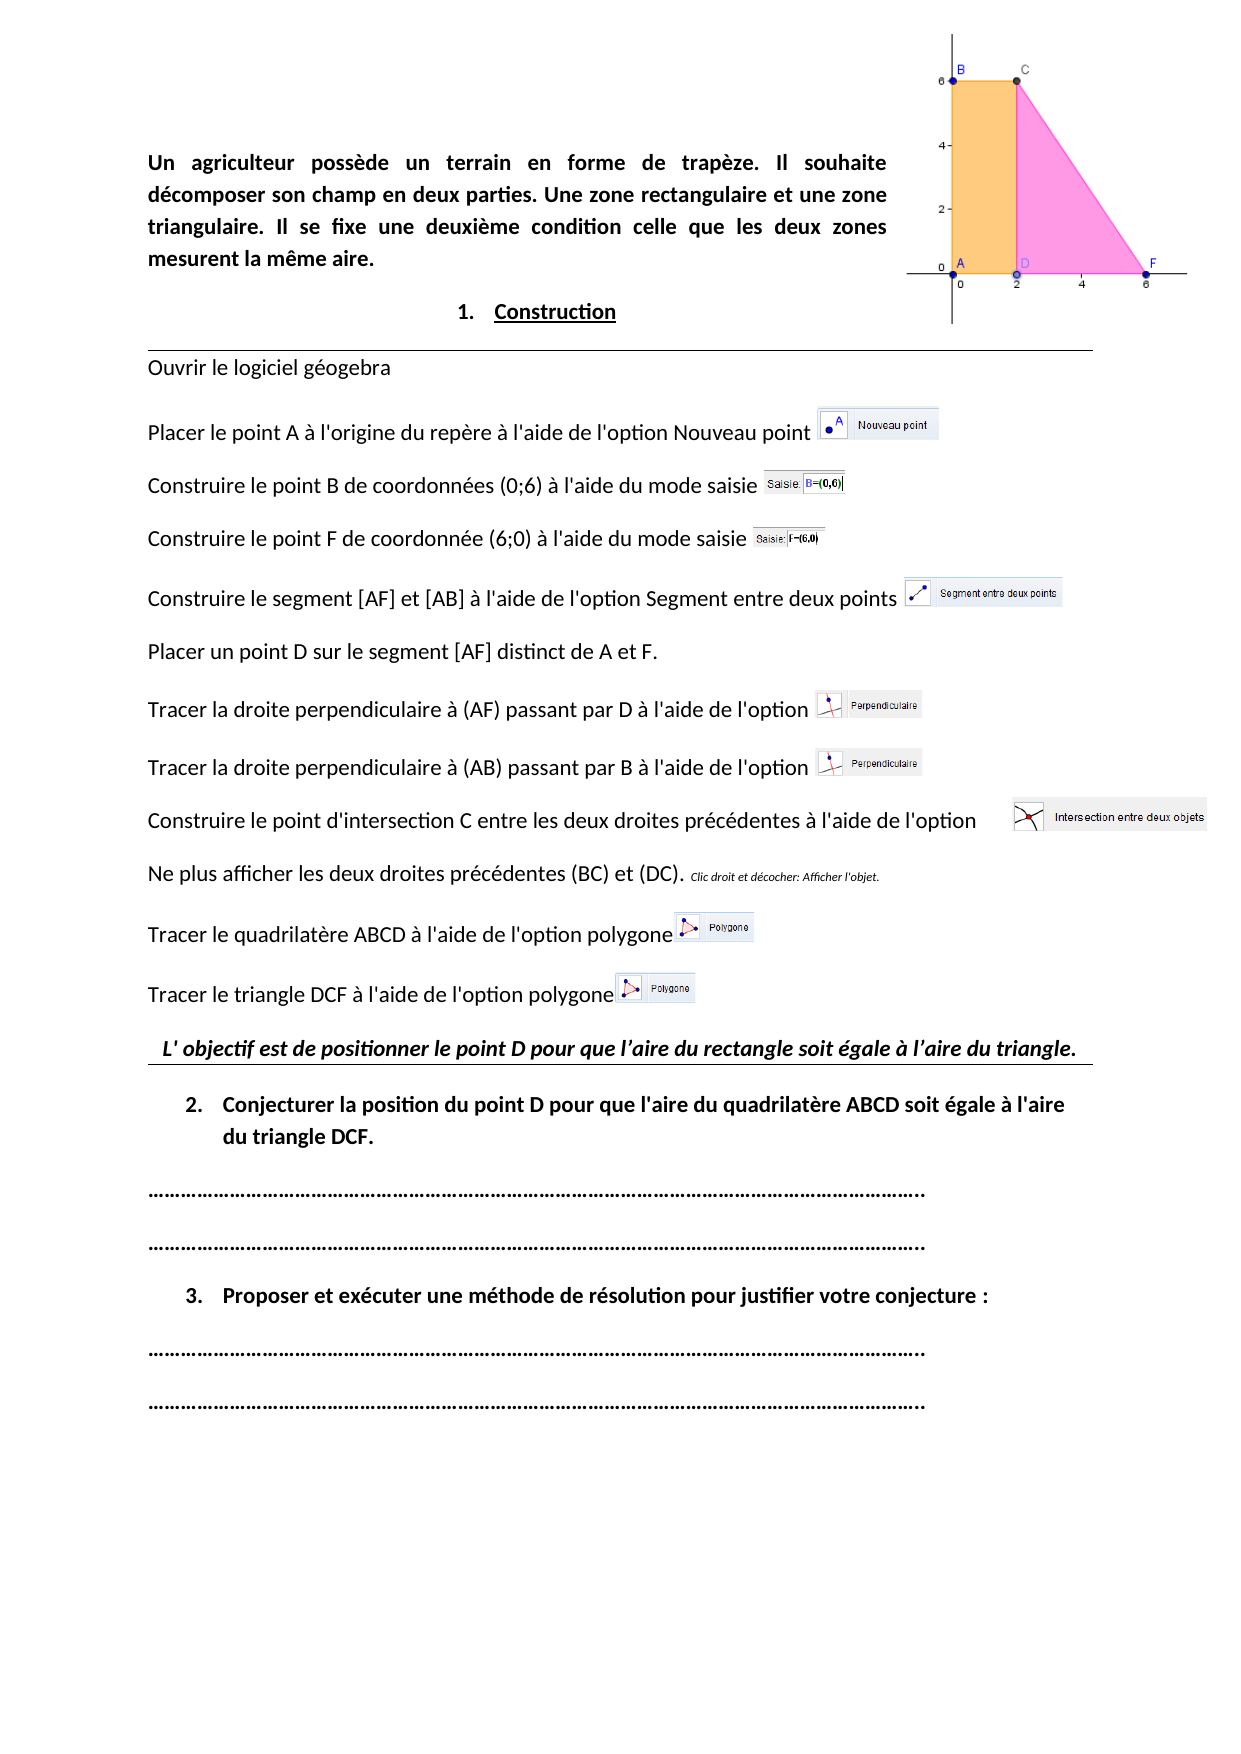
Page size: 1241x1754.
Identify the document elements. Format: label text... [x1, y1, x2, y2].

picture [1012, 797, 1208, 831]
text Tracer la droite perpendiculaire à (AF) passant par D à l'aide de l'option [148, 691, 1093, 723]
picture [906, 34, 1188, 324]
text Placer un point D sur le segment [AF] distinct de A et F. [148, 637, 1093, 666]
text Placer le point A à l'origine du repère à l'aide de l'option Nouveau point [148, 406, 1093, 446]
picture [615, 972, 696, 1003]
picture [753, 527, 826, 547]
text Construire le segment [AF] et [AB] à l'aide de l'option Segment entre deux points [148, 577, 1093, 612]
text L' objectif est de positionner le point D pour que l’aire du rectangle soit égale à l’aire du triangle. [148, 1034, 1093, 1064]
text Tracer la droite perpendiculaire à (AB) passant par B à l'aide de l'option [148, 748, 1093, 781]
text Tracer le quadrilatère ABCD à l'aide de l'option polygone [148, 912, 1093, 948]
text …………………………………………………………………………………………………………………………….. [148, 1228, 1093, 1256]
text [148, 1334, 1093, 1362]
picture [763, 470, 846, 494]
text Un agriculteur possède un terrain en forme de trapèze. Il souhaite décomposer son champ en deux parties. Une zone rectangulaire et une zone triangulaire. Il se fixe une deuxième condition celle que les deux zones mesurent la même aire. [148, 148, 906, 272]
list Construction [185, 297, 1093, 325]
picture [814, 690, 923, 718]
picture [903, 577, 1063, 607]
text Construire le point d'intersection C entre les deux droites précédentes à l'aide de l'option [148, 806, 1093, 834]
text …………………………………………………………………………………………………………………………….. [148, 1175, 1093, 1203]
picture [817, 406, 939, 440]
picture [673, 912, 755, 942]
text Ouvrir le logiciel géogebra [148, 351, 1093, 381]
text Construire le point F de coordonnée (6;0) à l'aide du mode saisie [148, 524, 1093, 552]
list Conjecturer la position du point D pour que l'aire du quadrilatère ABCD soit égale à l'aire du triangle DCF. [185, 1090, 1093, 1150]
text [148, 1387, 1093, 1415]
text Ne plus afficher les deux droites précédentes (BC) et (DC). Clic droit et décocher: Afficher l'objet. [148, 859, 1093, 887]
picture [815, 748, 923, 776]
text Construire le point B de coordonnées (0;6) à l'aide du mode saisie [148, 471, 1093, 499]
text Tracer le triangle DCF à l'aide de l'option polygone [148, 973, 1093, 1009]
list Proposer et exécuter une méthode de résolution pour justifier votre conjecture : [185, 1281, 1093, 1309]
